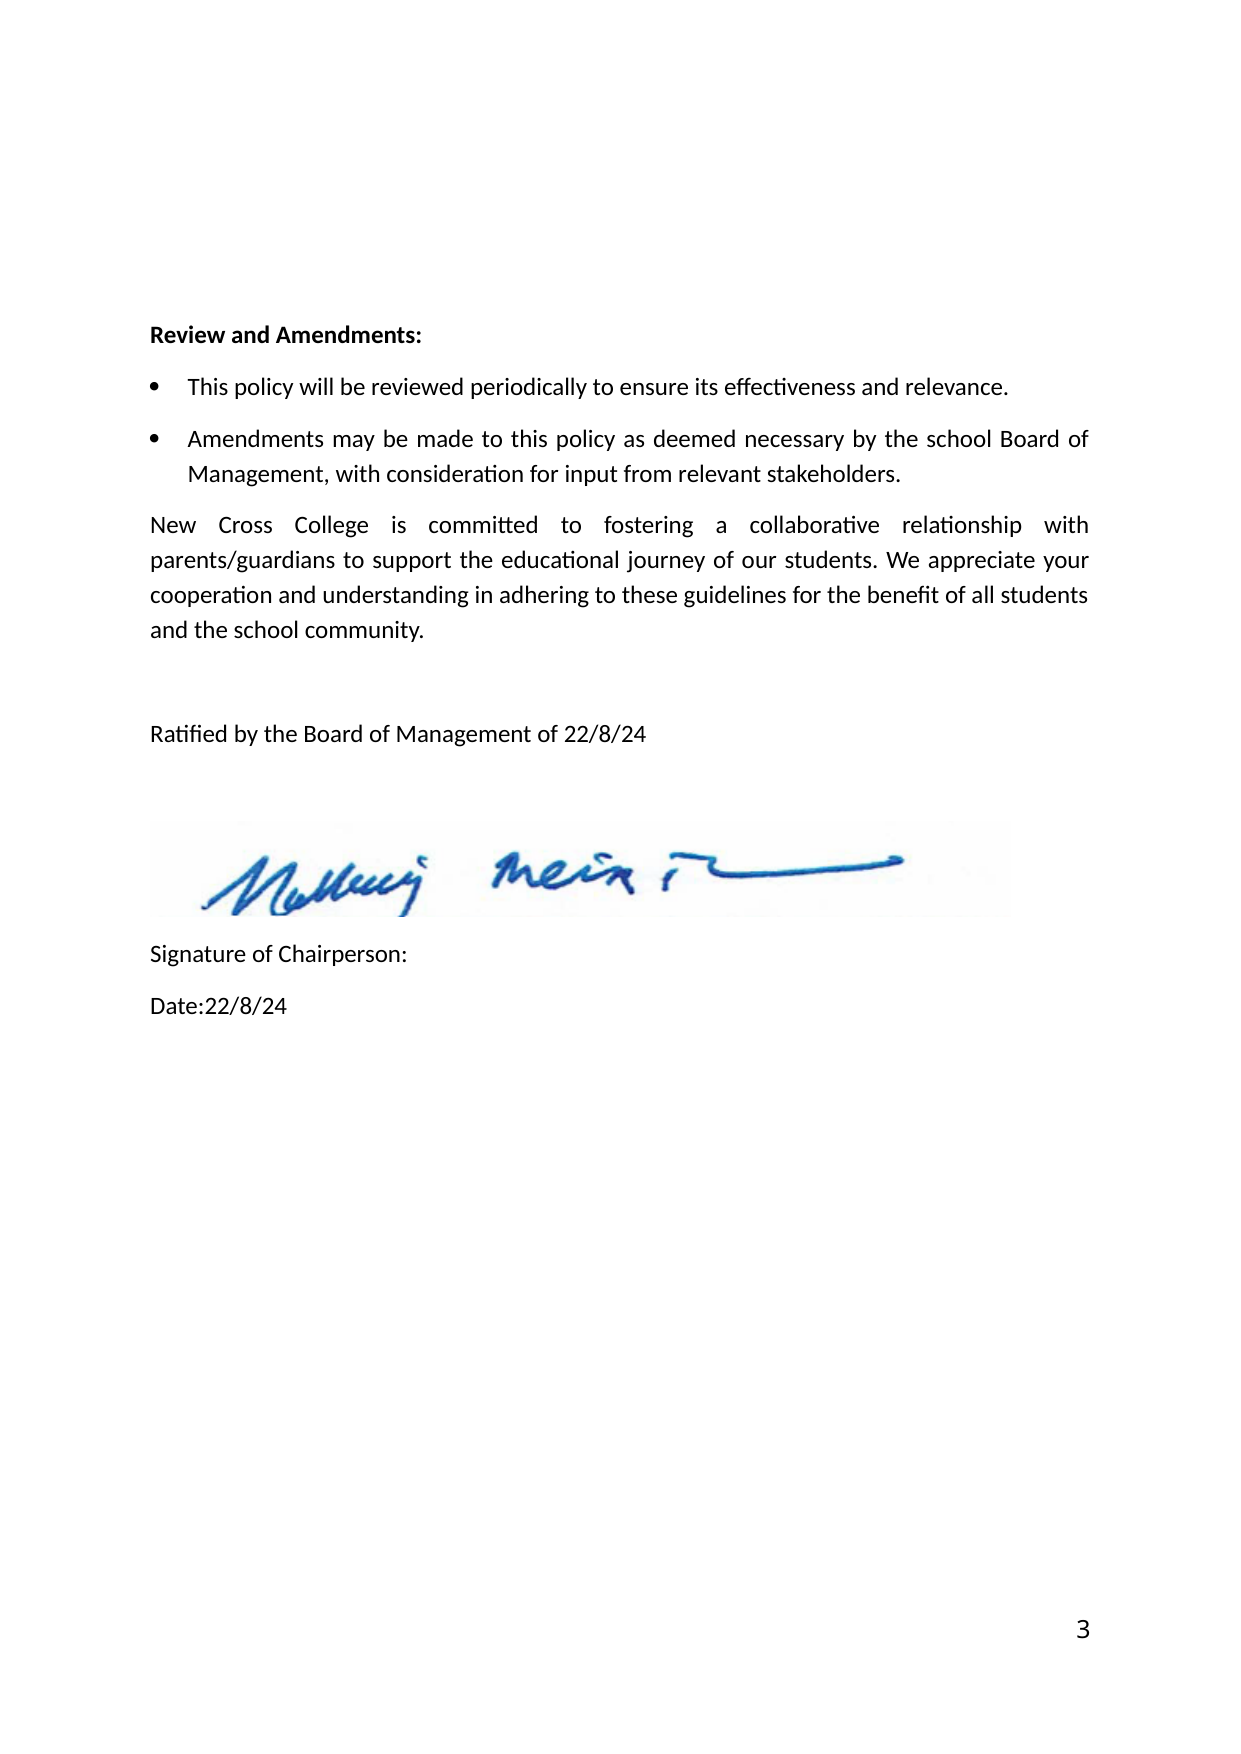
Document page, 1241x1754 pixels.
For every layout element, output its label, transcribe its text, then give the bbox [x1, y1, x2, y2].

text Date:22/8/24 [150, 990, 1090, 1021]
list This policy will be reviewed periodically to ensure its effectiveness and relevance. [150, 371, 1090, 402]
text Signature of Chairperson: [150, 938, 1090, 969]
text Ratified by the Board of Management of 22/8/24 [150, 718, 1090, 748]
text New Cross College is committed to fostering a collaborative relationship with parents/guardians to support the educational journey of our students. We appreciate your cooperation and understanding in adhering to these guidelines for the benefit of all students and the school community. [150, 509, 1090, 645]
list Amendments may be made to this policy as deemed necessary by the school Board of Management, with consideration for input from relevant stakeholders. [150, 423, 1090, 488]
text Review and Amendments: [150, 319, 1090, 350]
